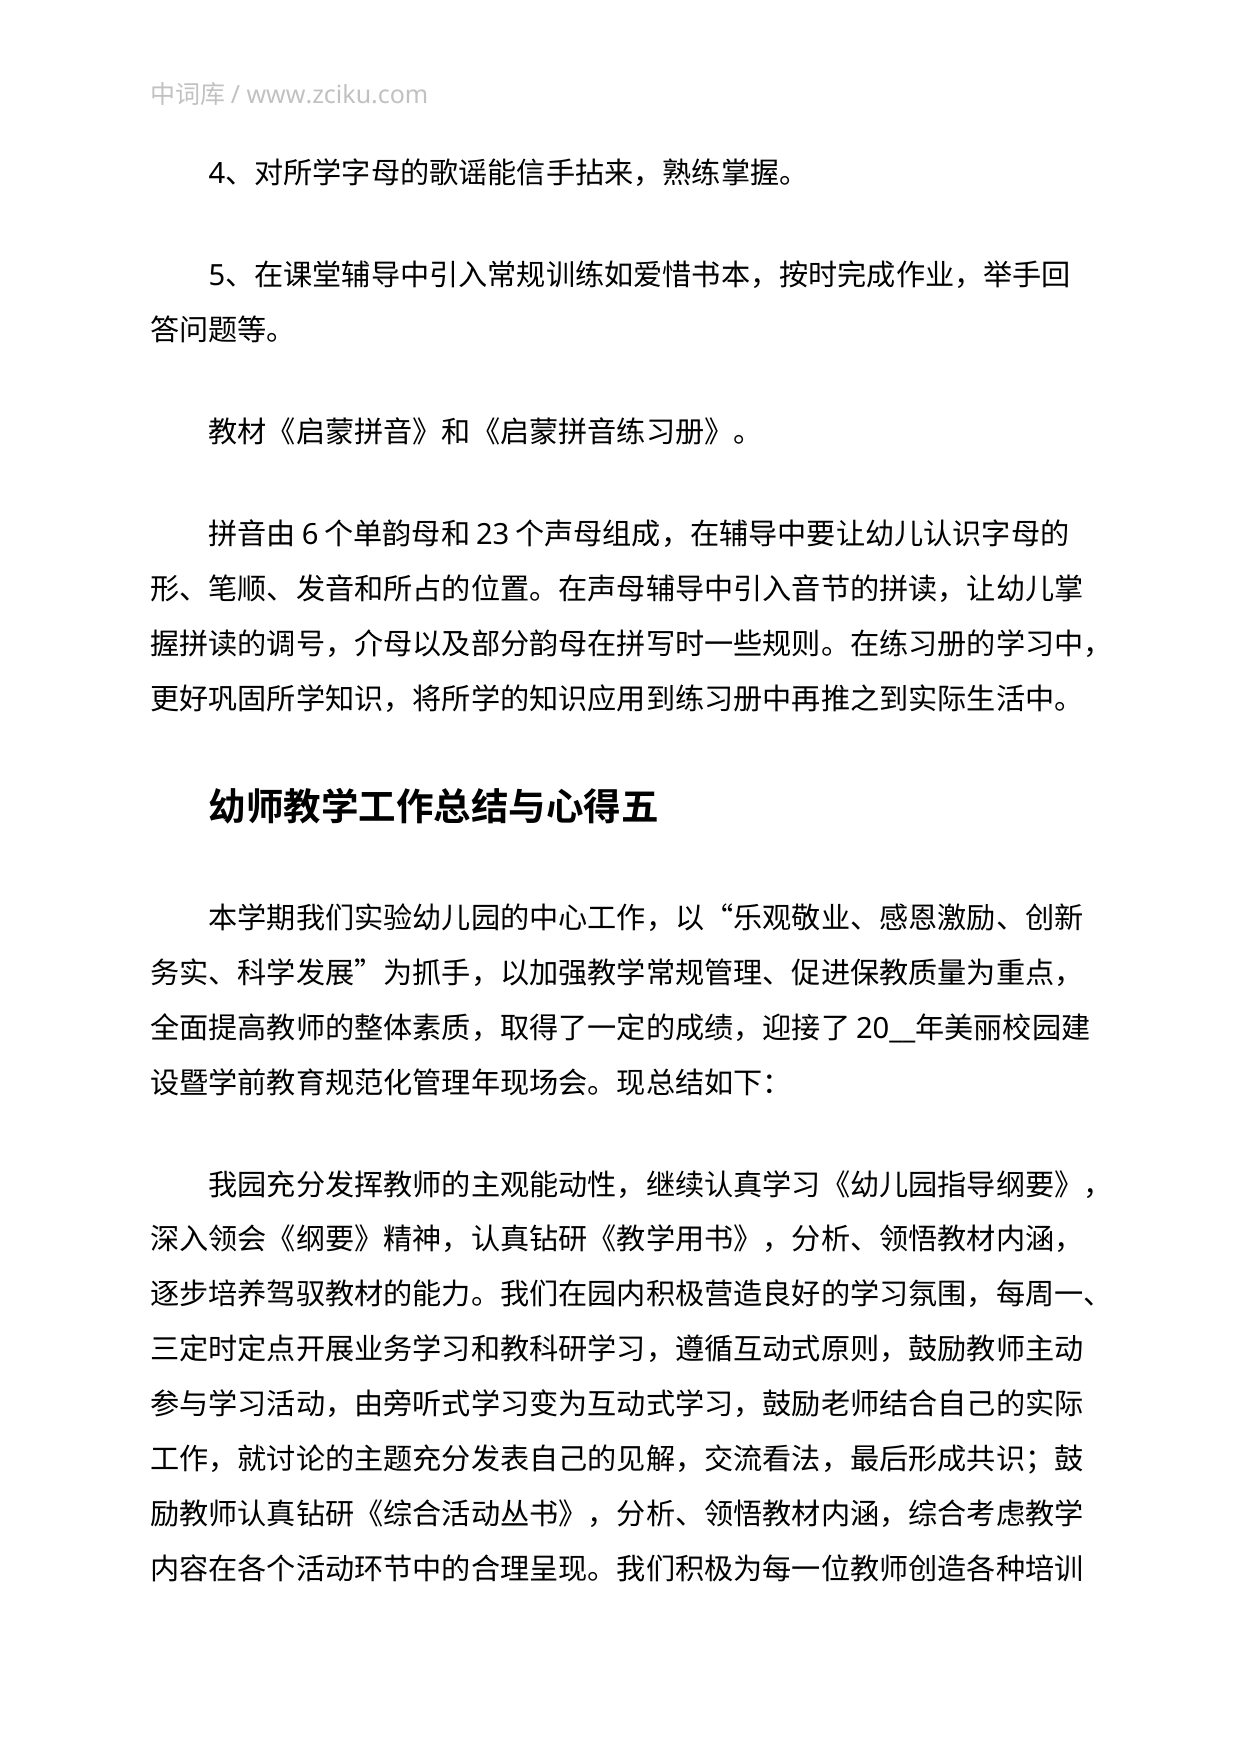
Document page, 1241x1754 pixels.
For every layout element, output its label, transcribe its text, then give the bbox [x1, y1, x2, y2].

text 5、在课堂辅导中引入常规训练如爱惜书本，按时完成作业，举手回答问题等。 [150, 252, 1090, 349]
text 教材《启蒙拼音》和《启蒙拼音练习册》。 [150, 409, 1090, 451]
text 幼师教学工作总结与心得五 [150, 777, 1090, 831]
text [150, 1161, 1090, 1588]
text 本学期我们实验幼儿园的中心工作，以“乐观敬业、感恩激励、创新务实、科学发展”为抓手，以加强教学常规管理、促进保教质量为重点，全面提高教师的整体素质，取得了一定的成绩，迎接了20__年美丽校园建设暨学前教育规范化管理年现场会。现总结如下： [150, 894, 1090, 1102]
text 拼音由6个单韵母和23个声母组成，在辅导中要让幼儿认识字母的形、笔顺、发音和所占的位置。在声母辅导中引入音节的拼读，让幼儿掌握拼读的调号，介母以及部分韵母在拼写时一些规则。在练习册的学习中，更好巩固所学知识，将所学的知识应用到练习册中再推之到实际生活中。 [150, 511, 1090, 718]
text 4、对所学字母的歌谣能信手拈来，熟练掌握。 [150, 150, 1090, 192]
